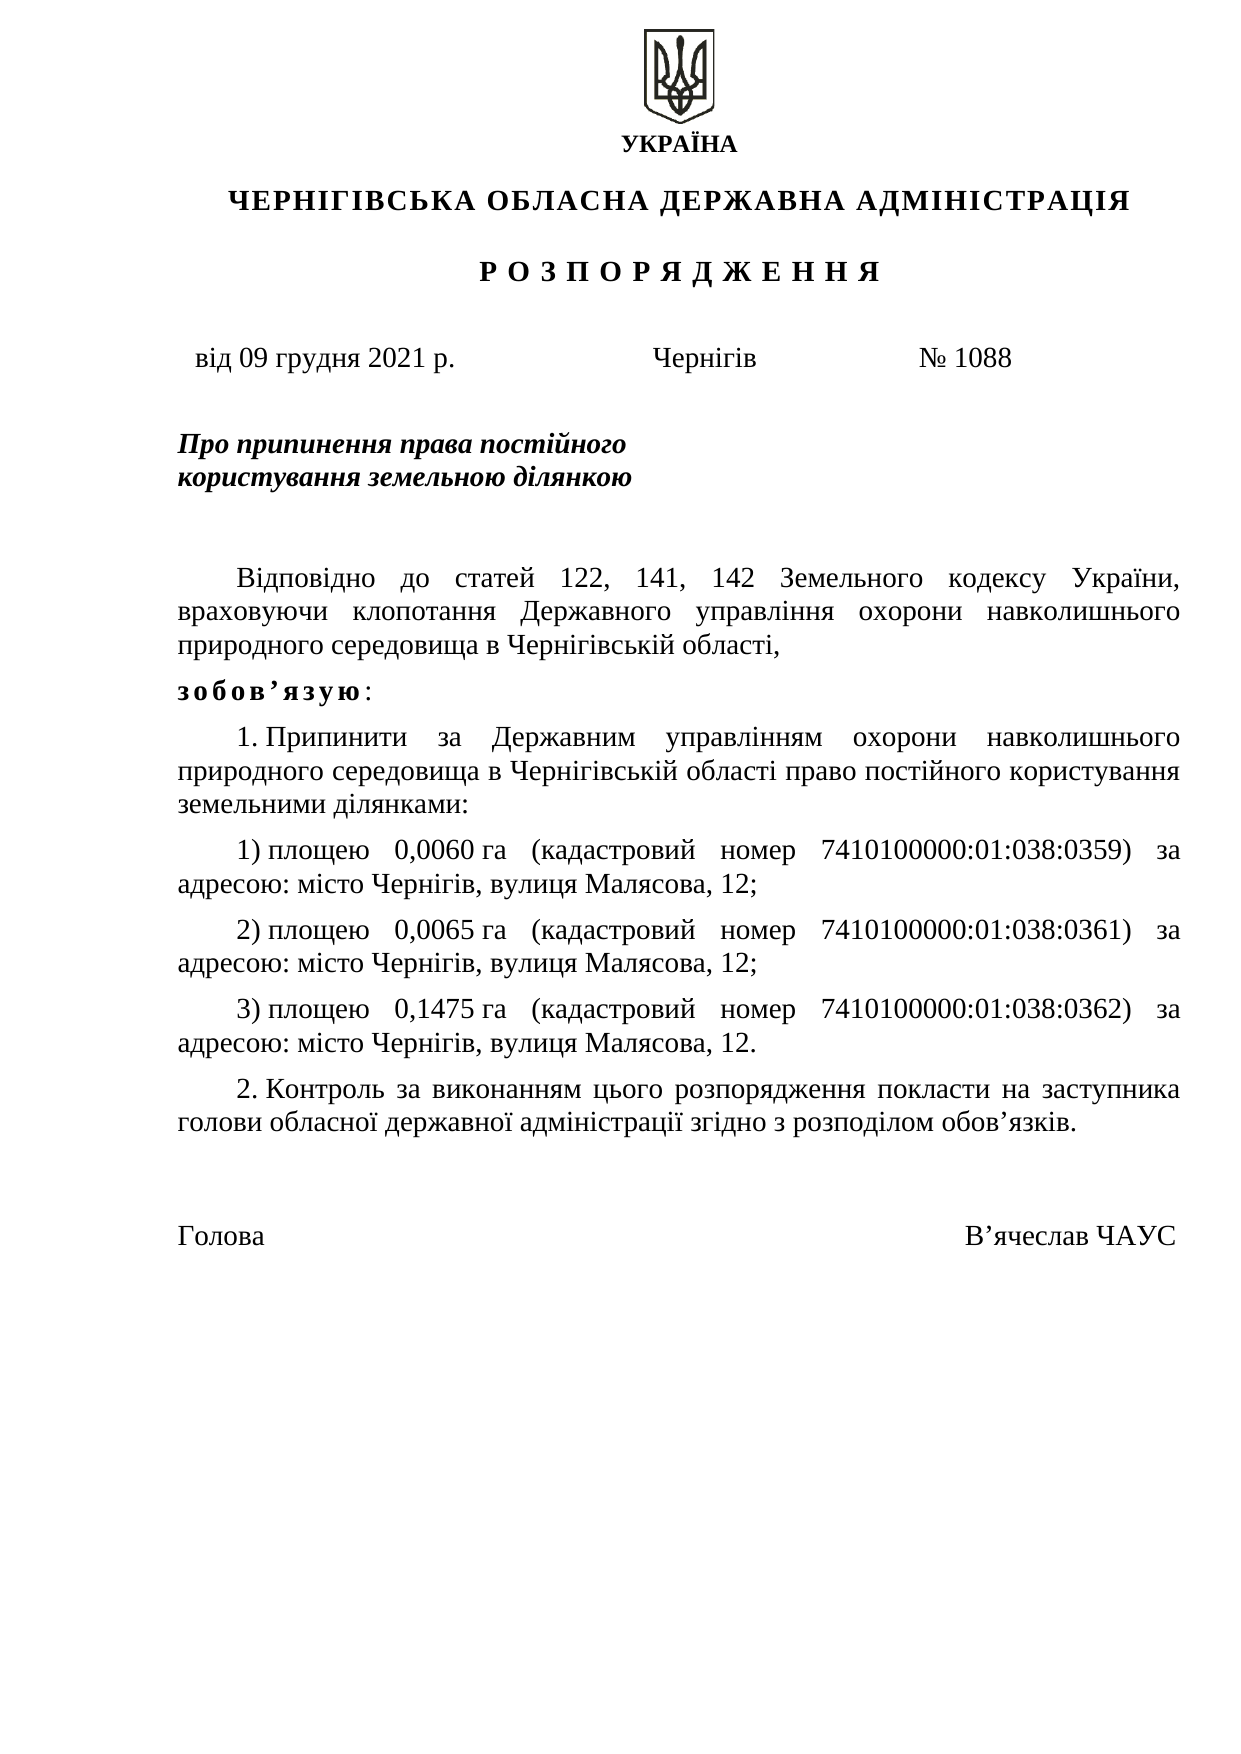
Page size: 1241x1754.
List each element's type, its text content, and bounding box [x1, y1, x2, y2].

text 2. Контроль за виконанням цього розпорядження покласти на заступника голови обласної державної адміністрації згідно з розподілом обов’язків. [177, 1071, 1181, 1138]
text 2) площею 0,0065 га (кадастровий номер 7410100000:01:038:0361) за адресою: місто Чернігів, вулиця Малясова, 12; [177, 912, 1181, 979]
table_header № 1088 [848, 328, 1181, 392]
text 3) площею 0,1475 га (кадастровий номер 7410100000:01:038:0362) за адресою: місто Чернігів, вулиця Малясова, 12. [177, 991, 1181, 1058]
text РОЗПОРЯДЖЕННЯ [177, 254, 1181, 288]
text 1) площею 0,0060 га (кадастровий номер 7410100000:01:038:0359) за адресою: місто Чернігів, вулиця Малясова, 12; [177, 832, 1181, 899]
table_header Чернігів [561, 328, 848, 392]
text Відповідно до статей 122, 141, 142 Земельного кодексу України, враховуючи клопотання Державного управління охорони навколишнього природного середовища в Чернігівській області, [177, 560, 1181, 661]
text 1. Припинити за Державним управлінням охорони навколишнього природного середовища в Чернігівській області право постійного користування земельними ділянками: [177, 719, 1181, 820]
text Про припинення права постійного [177, 426, 1181, 459]
text зобов’язую: [177, 673, 1181, 707]
text користування земельною ділянкою [177, 459, 1181, 493]
text Голова В’ячеслав ЧАУС [177, 1218, 1181, 1251]
text ЧЕРНІГІВСЬКА ОБЛАСНА ДЕРЖАВНА АДМІНІСТРАЦІЯ [177, 183, 1181, 217]
text УКРАЇНА [177, 129, 1181, 158]
table_header від 09 грудня 2021 р. [184, 328, 561, 392]
